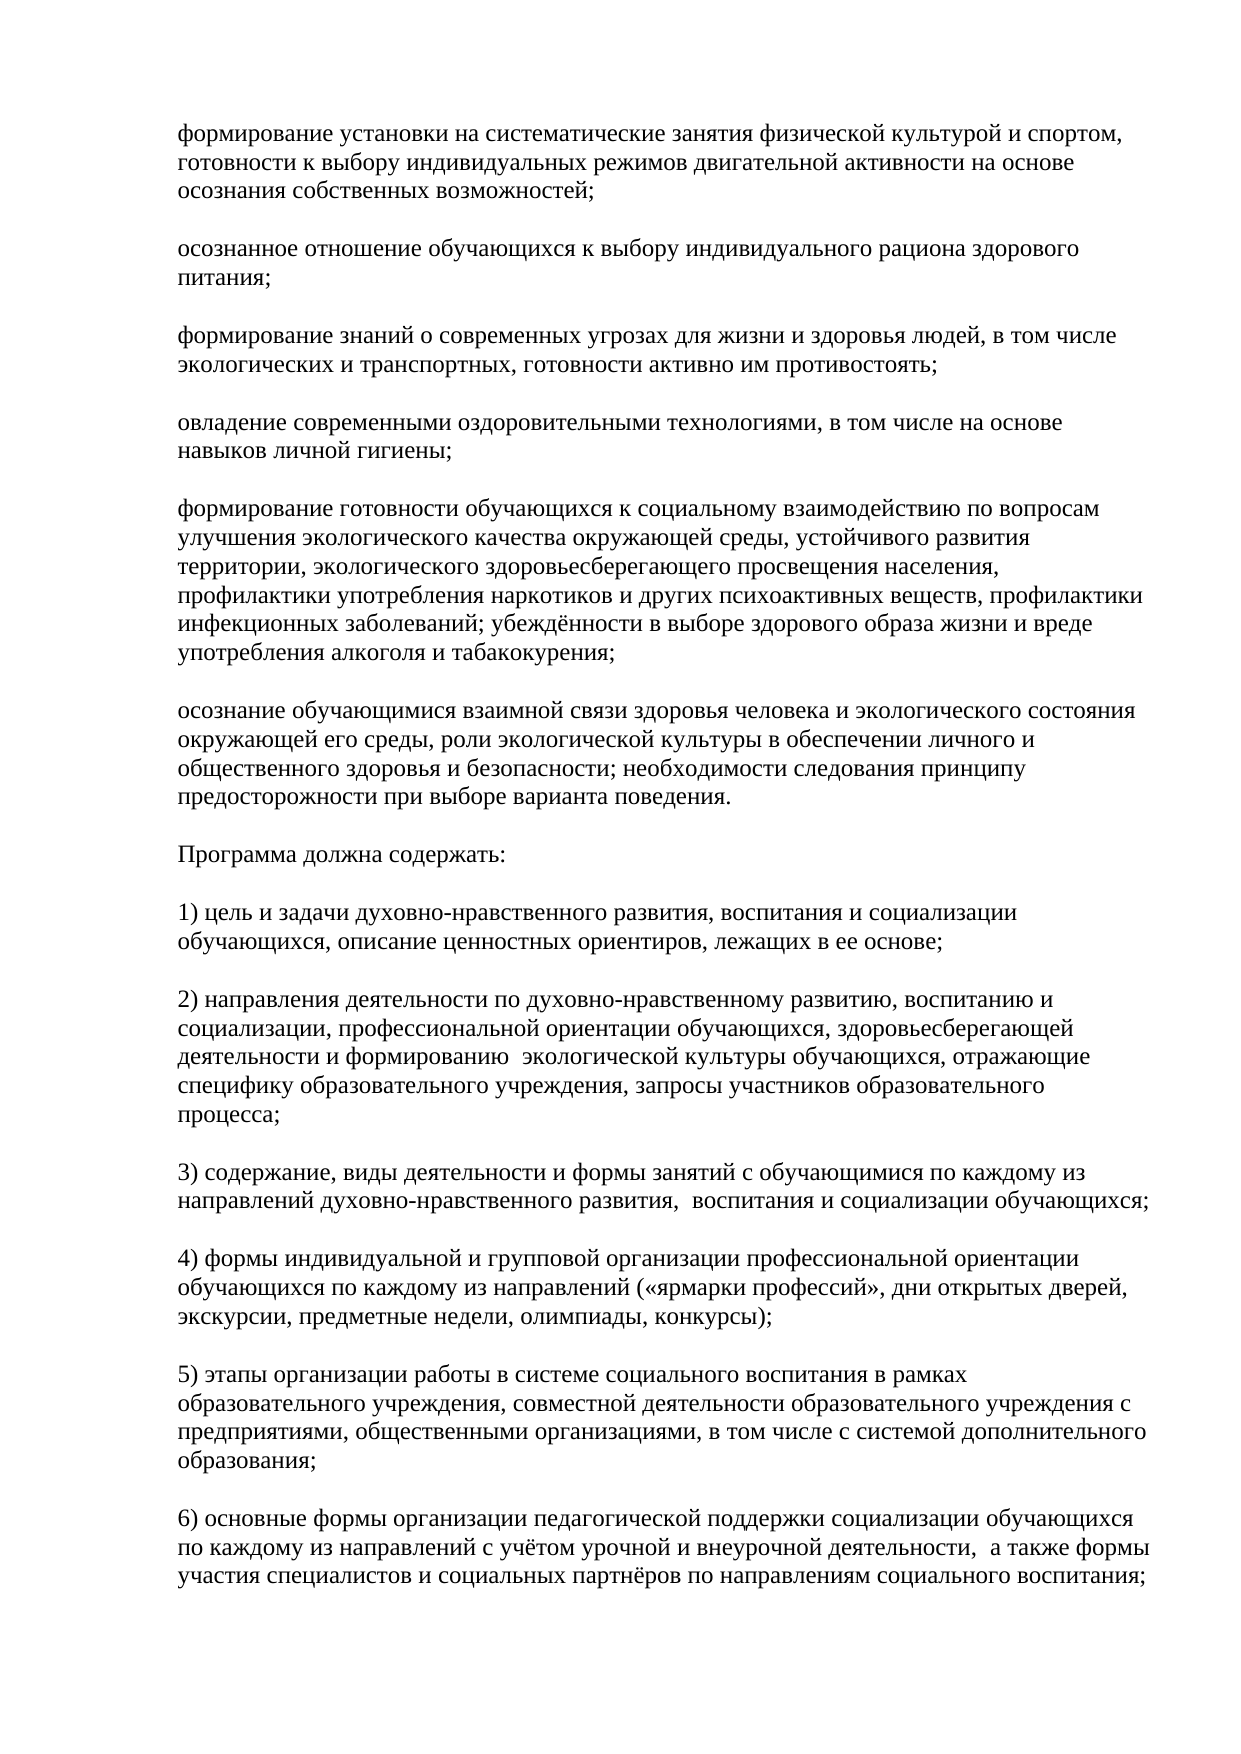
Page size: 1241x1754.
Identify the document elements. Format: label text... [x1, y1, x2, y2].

text осознанное отношение обучающихся к выбору индивидуального рациона здорового питания; [177, 233, 1152, 291]
text 5) этапы организации работы в системе социального воспитания в рамках образовательного учреждения, совместной деятельности образовательного учреждения с предприятиями, общественными организациями, в том числе с системой дополнительного образования; [177, 1359, 1152, 1474]
text 6) основные формы организации педагогической поддержки социализации обучающихся по каждому из направлений с учётом урочной и внеурочной деятельности, а также формы участия специалистов и социальных партнёров по направлениям социального воспитания; [177, 1503, 1152, 1589]
text осознание обучающимися взаимной связи здоровья человека и экологического состояния окружающей его среды, роли экологической культуры в обеспечении личного и общественного здоровья и безопасности; необходимости следования принципу предосторожности при выборе варианта поведения. [177, 695, 1152, 810]
text Программа должна содержать: [177, 839, 1152, 868]
text 4) формы индивидуальной и групповой организации профессиональной ориентации обучающихся по каждому из направлений («ярмарки профессий», дни открытых дверей, экскурсии, предметные недели, олимпиады, конкурсы); [177, 1243, 1152, 1330]
text формирование знаний о современных угрозах для жизни и здоровья людей, в том числе экологических и транспортных, готовности активно им противостоять; [177, 320, 1152, 378]
text формирование установки на систематические занятия физической культурой и спортом, готовности к выбору индивидуальных режимов двигательной активности на основе осознания собственных возможностей; [177, 118, 1152, 204]
text 2) направления деятельности по духовно-нравственному развитию, воспитанию и социализации, профессиональной ориентации обучающихся, здоровьесберегающей деятельности и формированию экологической культуры обучающихся, отражающие специфику образовательного учреждения, запросы участников образовательного процесса; [177, 984, 1152, 1128]
text 3) содержание, виды деятельности и формы занятий с обучающимися по каждому из направлений духовно-нравственного развития, воспитания и социализации обучающихся; [177, 1157, 1152, 1214]
text 1) цель и задачи духовно-нравственного развития, воспитания и социализации обучающихся, описание ценностных ориентиров, лежащих в ее основе; [177, 897, 1152, 955]
text формирование готовности обучающихся к социальному взаимодействию по вопросам улучшения экологического качества окружающей среды, устойчивого развития территории, экологического здоровьесберегающего просвещения населения, профилактики употребления наркотиков и других психоактивных веществ, профилактики инфекционных заболеваний; убеждённости в выборе здорового образа жизни и вреде употребления алкоголя и табакокурения; [177, 493, 1152, 666]
text овладение современными оздоровительными технологиями, в том числе на основе навыков личной гигиены; [177, 407, 1152, 464]
